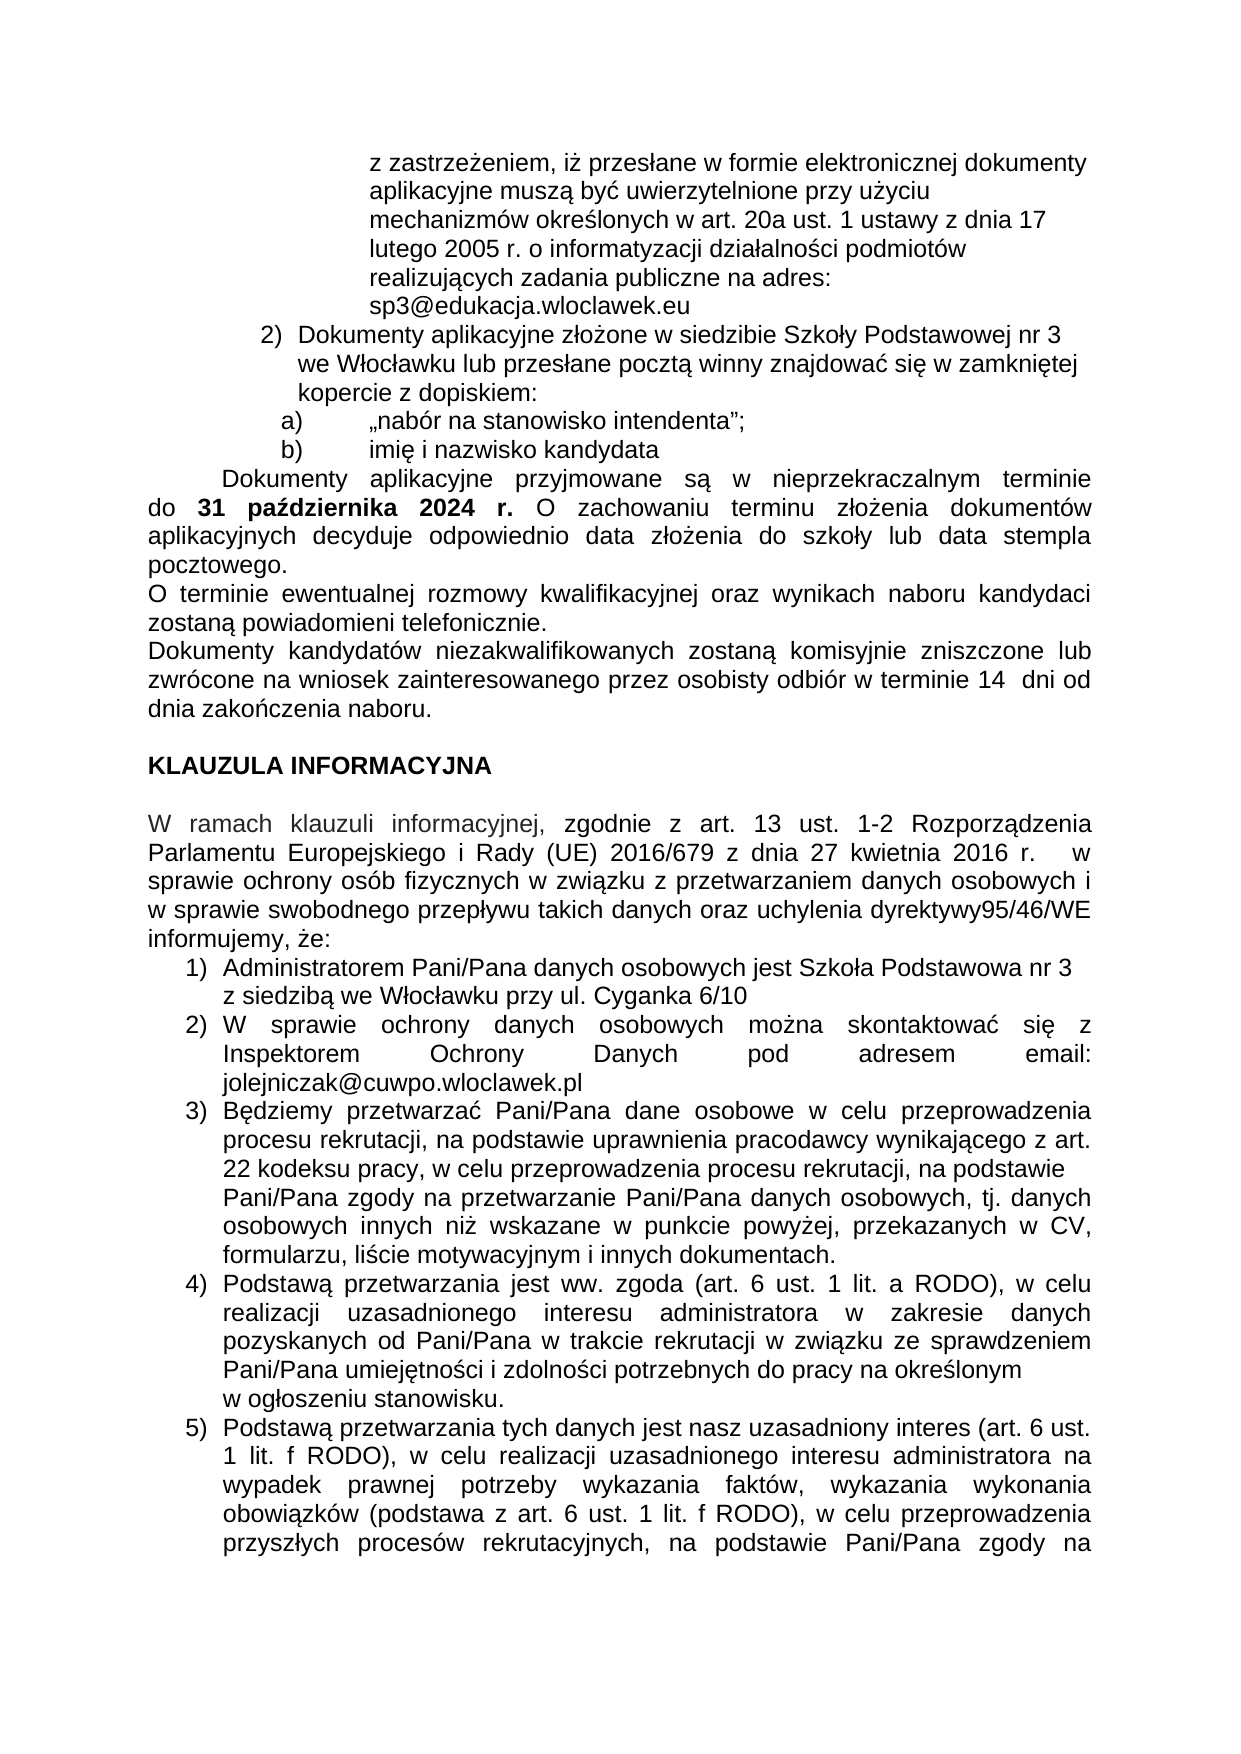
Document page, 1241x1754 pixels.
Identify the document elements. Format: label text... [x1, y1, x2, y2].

text Dokumenty kandydatów niezakwalifikowanych zostaną komisyjnie zniszczone lub zwrócone na wniosek zainteresowanego przez osobisty odbiór w terminie 14 dni od dnia zakończenia naboru. [148, 636, 1093, 723]
list Podstawą przetwarzania jest ww. zgoda (art. 6 ust. 1 lit. a RODO), w celu realizacji uzasadnionego interesu administratora w zakresie danych pozyskanych od Pani/Pana w trakcie rekrutacji w związku ze sprawdzeniem Pani/Pana umiejętności i zdolności potrzebnych do pracy na określonym [185, 1269, 1093, 1384]
list Będziemy przetwarzać Pani/Pana dane osobowe w celu przeprowadzenia procesu rekrutacji, na podstawie uprawnienia pracodawcy wynikającego z art. 22 kodeksu pracy, w celu przeprowadzenia procesu rekrutacji, na podstawie [185, 1096, 1093, 1183]
list Administratorem Pani/Pana danych osobowych jest Szkoła Podstawowa nr 3 [185, 953, 1093, 981]
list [185, 1413, 1093, 1556]
list w ogłoszeniu stanowisku. [223, 1384, 1093, 1413]
text KLAUZULA INFORMACYJNA [148, 751, 1093, 780]
text W ramach klauzuli informacyjnej, zgodnie z art. 13 ust. 1-2 Rozporządzenia Parlamentu Europejskiego i Rady (UE) 2016/679 z dnia 27 kwietnia 2016 r. w sprawie ochrony osób fizycznych w związku z przetwarzaniem danych osobowych i w sprawie swobodnego przepływu takich danych oraz uchylenia dyrektywy95/46/WE informujemy, że: [148, 809, 1093, 953]
list W sprawie ochrony danych osobowych można skontaktować się z Inspektorem Ochrony Danych pod adresem email: jolejniczak@cuwpo.wloclawek.pl [185, 1010, 1093, 1096]
list z siedzibą we Włocławku przy ul. Cyganka 6/10 [223, 981, 1093, 1010]
list Dokumenty aplikacyjne złożone w siedzibie Szkoły Podstawowej nr 3 we Włocławku lub przesłane pocztą winny znajdować się w zamkniętej kopercie z dopiskiem: [260, 320, 1093, 406]
text O terminie ewentualnej rozmowy kwalifikacyjnej oraz wynikach naboru kandydaci zostaną powiadomieni telefonicznie. [148, 579, 1093, 636]
list imię i nazwisko kandydata [223, 435, 1093, 464]
text z zastrzeżeniem, iż przesłane w formie elektronicznej dokumenty aplikacyjne muszą być uwierzytelnione przy użyciu mechanizmów określonych w art. 20a ust. 1 ustawy z dnia 17 lutego 2005 r. o informatyzacji działalności podmiotów realizujących zadania publiczne na adres: sp3@edukacja.wloclawek.eu [369, 148, 1093, 320]
text Dokumenty aplikacyjne przyjmowane są w nieprzekraczalnym terminie do 31 października 2024 r. O zachowaniu terminu złożenia dokumentów aplikacyjnych decyduje odpowiednio data złożenia do szkoły lub data stempla pocztowego. [148, 464, 1093, 579]
list Pani/Pana zgody na przetwarzanie Pani/Pana danych osobowych, tj. danych osobowych innych niż wskazane w punkcie powyżej, przekazanych w CV, formularzu, liście motywacyjnym i innych dokumentach. [223, 1183, 1093, 1269]
list „nabór na stanowisko intendenta”; [223, 406, 1093, 435]
